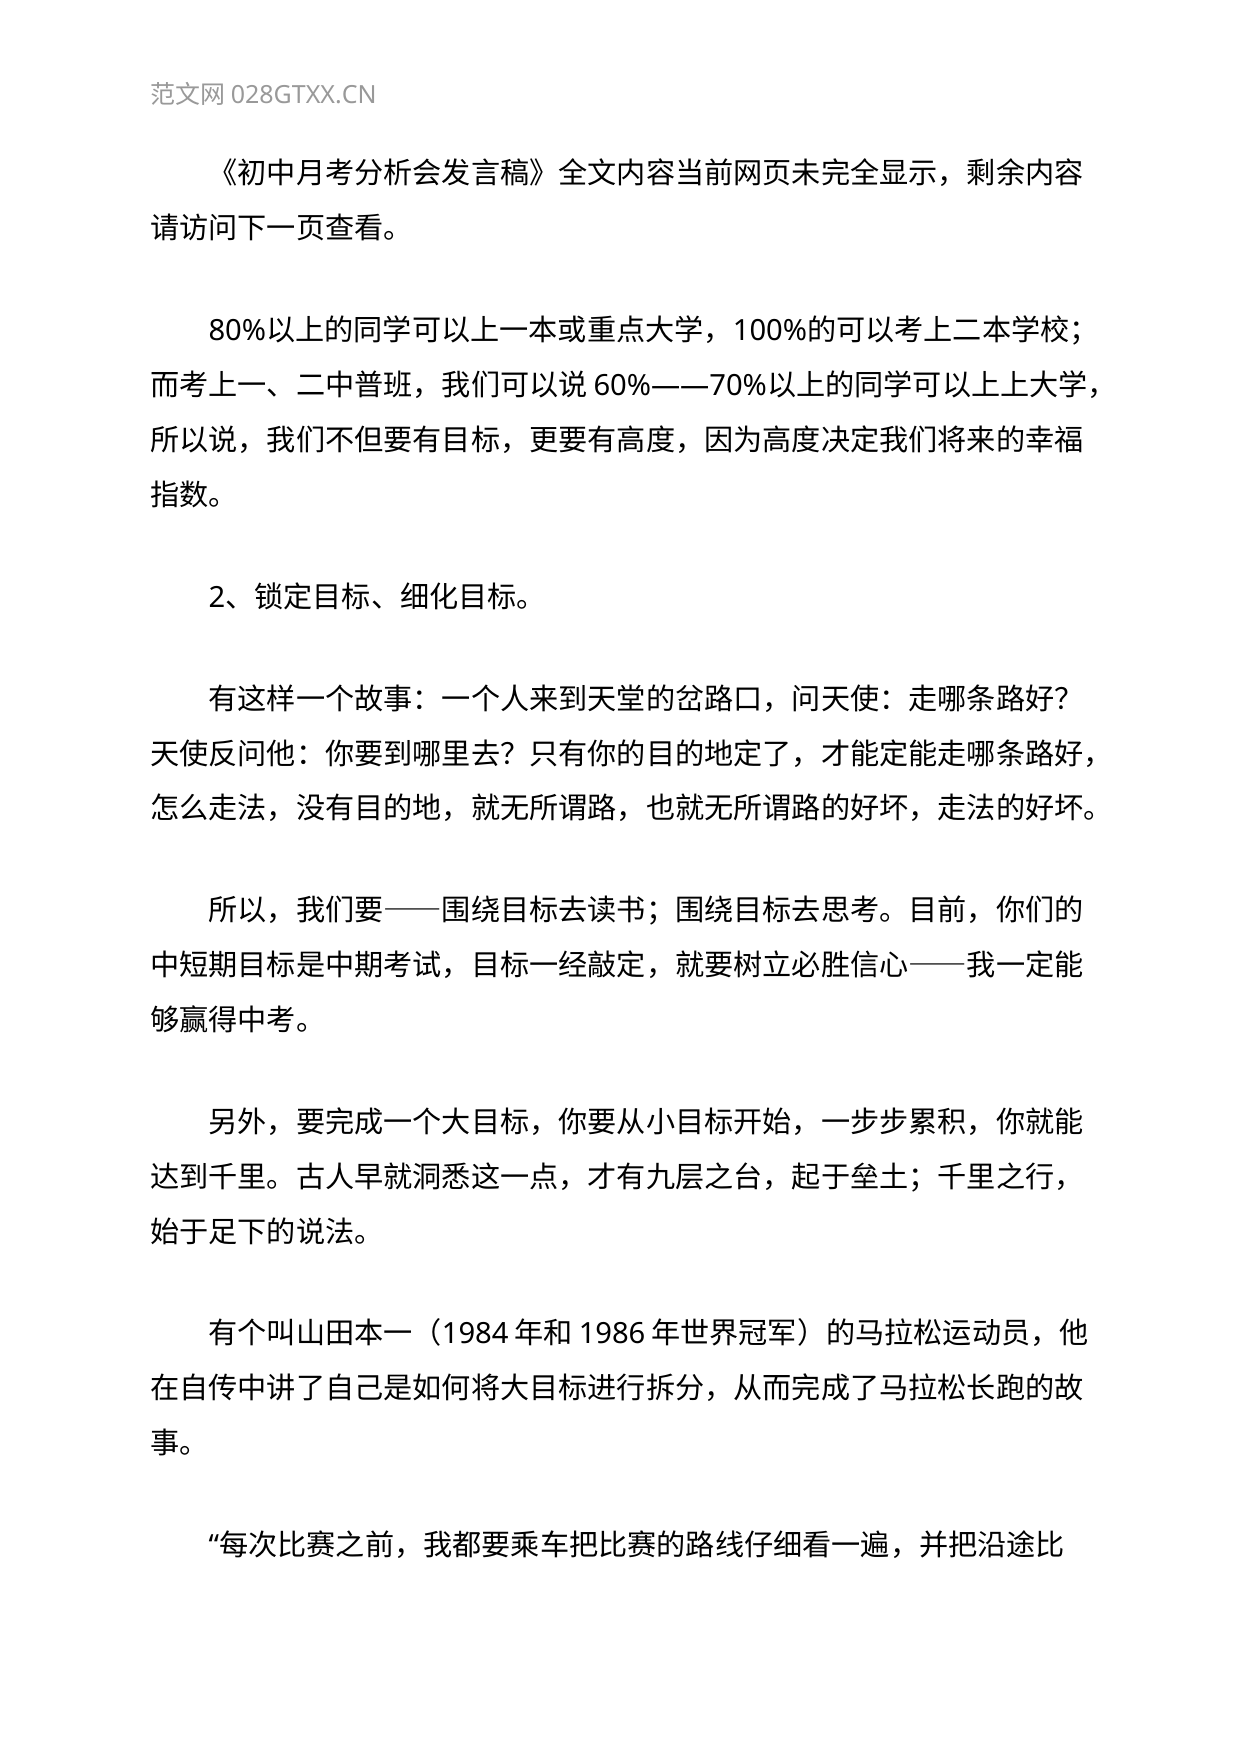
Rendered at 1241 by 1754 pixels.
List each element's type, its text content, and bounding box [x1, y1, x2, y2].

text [150, 1522, 1090, 1564]
text 2、锁定目标、细化目标。 [150, 573, 1090, 616]
text 80%以上的同学可以上一本或重点大学，100%的可以考上二本学校；而考上一、二中普班，我们可以说60%——70%以上的同学可以上上大学，所以说，我们不但要有目标，更要有高度，因为高度决定我们将来的幸福指数。 [150, 307, 1090, 514]
text 所以，我们要——围绕目标去读书；围绕目标去思考。目前，你们的中短期目标是中期考试，目标一经敲定，就要树立必胜信心——我一定能够赢得中考。 [150, 887, 1090, 1039]
text 有个叫山田本一（1984年和1986年世界冠军）的马拉松运动员，他在自传中讲了自己是如何将大目标进行拆分，从而完成了马拉松长跑的故事。 [150, 1310, 1090, 1462]
text 另外，要完成一个大目标，你要从小目标开始，一步步累积，你就能达到千里。古人早就洞悉这一点，才有九层之台，起于垒土；千里之行，始于足下的说法。 [150, 1098, 1090, 1251]
text 《初中月考分析会发言稿》全文内容当前网页未完全显示，剩余内容请访问下一页查看。 [150, 150, 1090, 247]
text 有这样一个故事：一个人来到天堂的岔路口，问天使：走哪条路好？天使反问他：你要到哪里去？只有你的目的地定了，才能定能走哪条路好，怎么走法，没有目的地，就无所谓路，也就无所谓路的好坏，走法的好坏。 [150, 675, 1090, 827]
